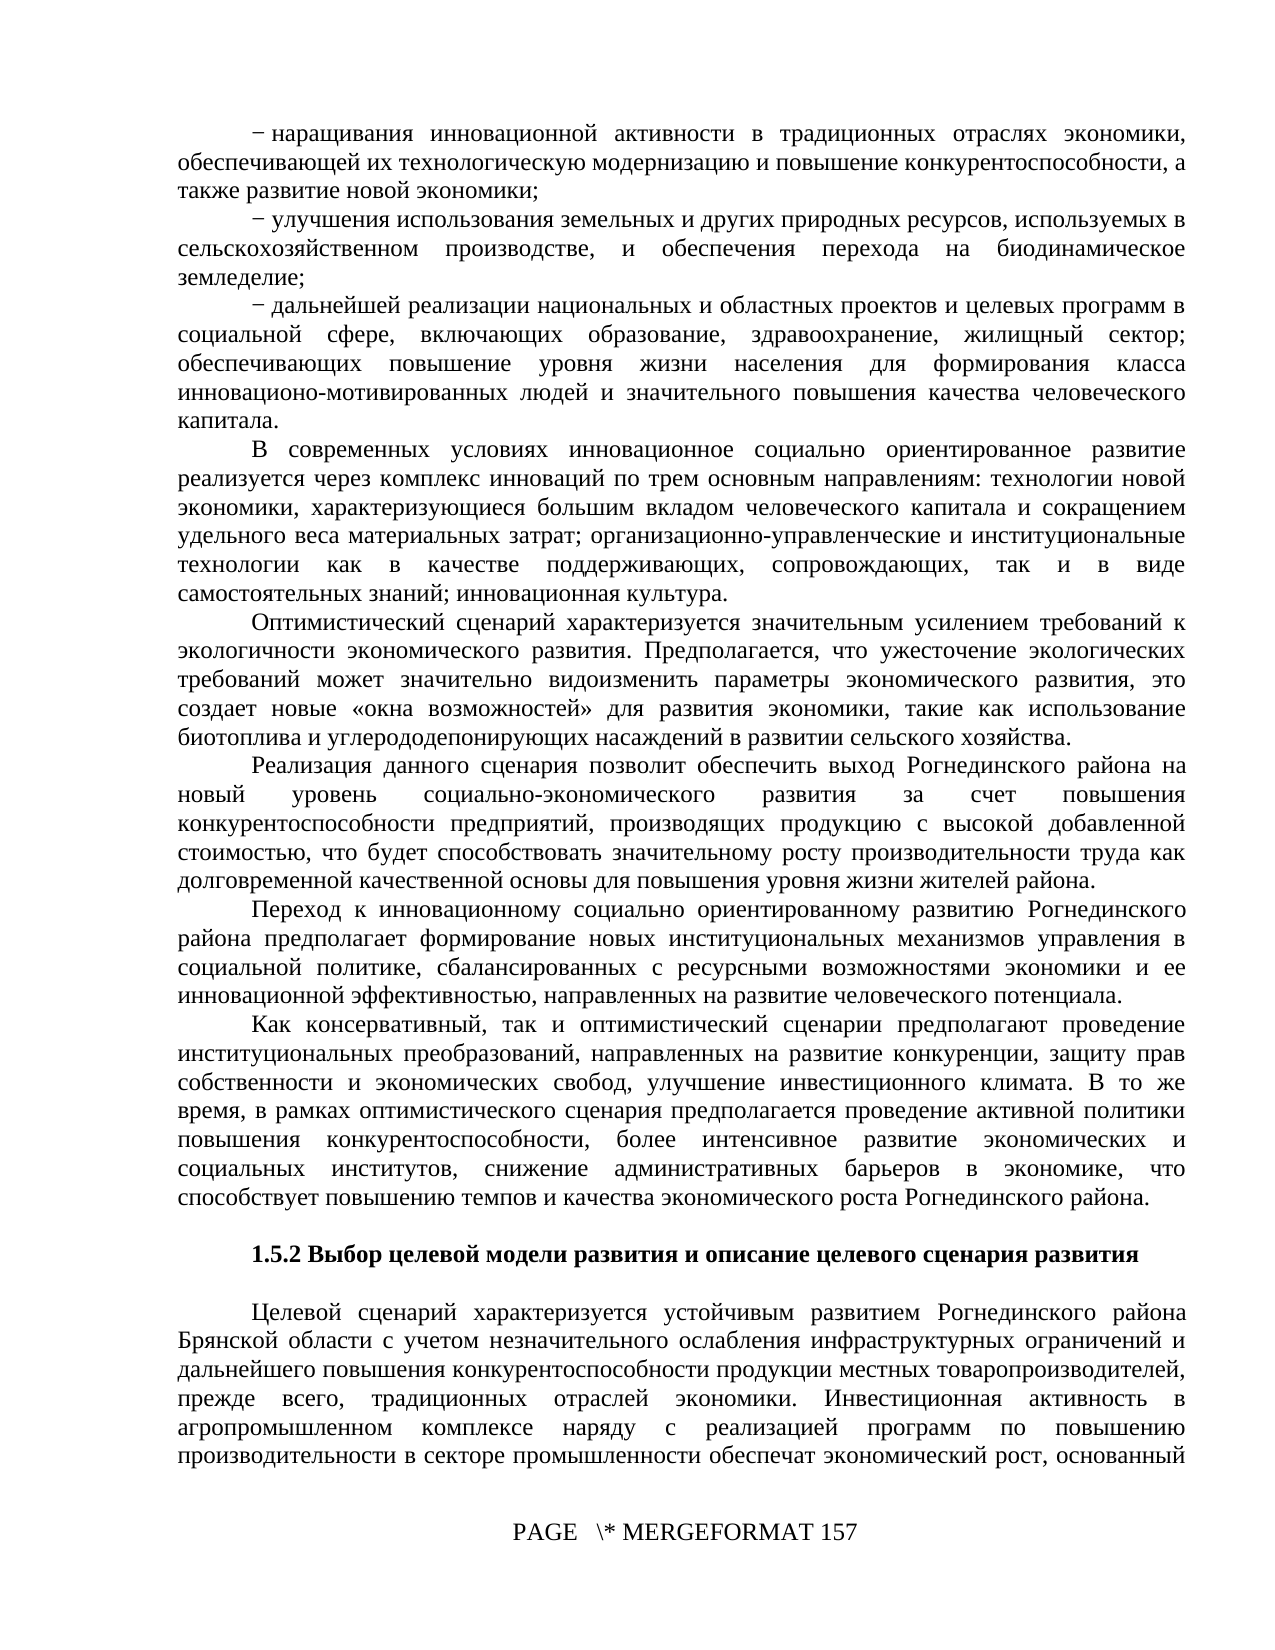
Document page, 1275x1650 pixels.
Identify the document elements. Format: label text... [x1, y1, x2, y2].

text − улучшения использования земельных и других природных ресурсов, используемых в сельскохозяйственном производстве, и обеспечения перехода на биодинамическое земледелие; [177, 204, 1186, 291]
text Оптимистический сценарий характеризуется значительным усилением требований к экологичности экономического развития. Предполагается, что ужесточение экологических требований может значительно видоизменить параметры экономического развития, это создает новые «окна возможностей» для развития экономики, такие как использование биотоплива и углерододепонирующих насаждений в развитии сельского хозяйства. [177, 607, 1186, 751]
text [177, 1297, 1186, 1469]
text Как консервативный, так и оптимистический сценарии предполагают проведение институциональных преобразований, направленных на развитие конкуренции, защиту прав собственности и экономических свобод, улучшение инвестиционного климата. В то же время, в рамках оптимистического сценария предполагается проведение активной политики повышения конкурентоспособности, более интенсивное развитие экономических и социальных институтов, снижение административных барьеров в экономике, что способствует повышению темпов и качества экономического роста Рогнединского района. [177, 1009, 1186, 1211]
text Реализация данного сценария позволит обеспечить выход Рогнединского района на новый уровень социально-экономического развития за счет повышения конкурентоспособности предприятий, производящих продукцию с высокой добавленной стоимостью, что будет способствовать значительному росту производительности труда как долговременной качественной основы для повышения уровня жизни жителей района. [177, 751, 1186, 894]
text В современных условиях инновационное социально ориентированное развитие реализуется через комплекс инноваций по трем основным направлениям: технологии новой экономики, характеризующиеся большим вкладом человеческого капитала и сокращением удельного веса материальных затрат; организационно-управленческие и институциональные технологии как в качестве поддерживающих, сопровождающих, так и в виде самостоятельных знаний; инновационная культура. [177, 434, 1186, 607]
text − дальнейшей реализации национальных и областных проектов и целевых программ в социальной сфере, включающих образование, здравоохранение, жилищный сектор; обеспечивающих повышение уровня жизни населения для формирования класса инновационо-мотивированных людей и значительного повышения качества человеческого капитала. [177, 291, 1186, 434]
text − наращивания инновационной активности в традиционных отраслях экономики, обеспечивающей их технологическую модернизацию и повышение конкурентоспособности, а также развитие новой экономики; [177, 118, 1186, 204]
text 1.5.2 Выбор целевой модели развития и описание целевого сценария развития [177, 1239, 1186, 1268]
text Переход к инновационному социально ориентированному развитию Рогнединского района предполагает формирование новых институциональных механизмов управления в социальной политике, сбалансированных с ресурсными возможностями экономики и ее инновационной эффективностью, направленных на развитие человеческого потенциала. [177, 894, 1186, 1009]
